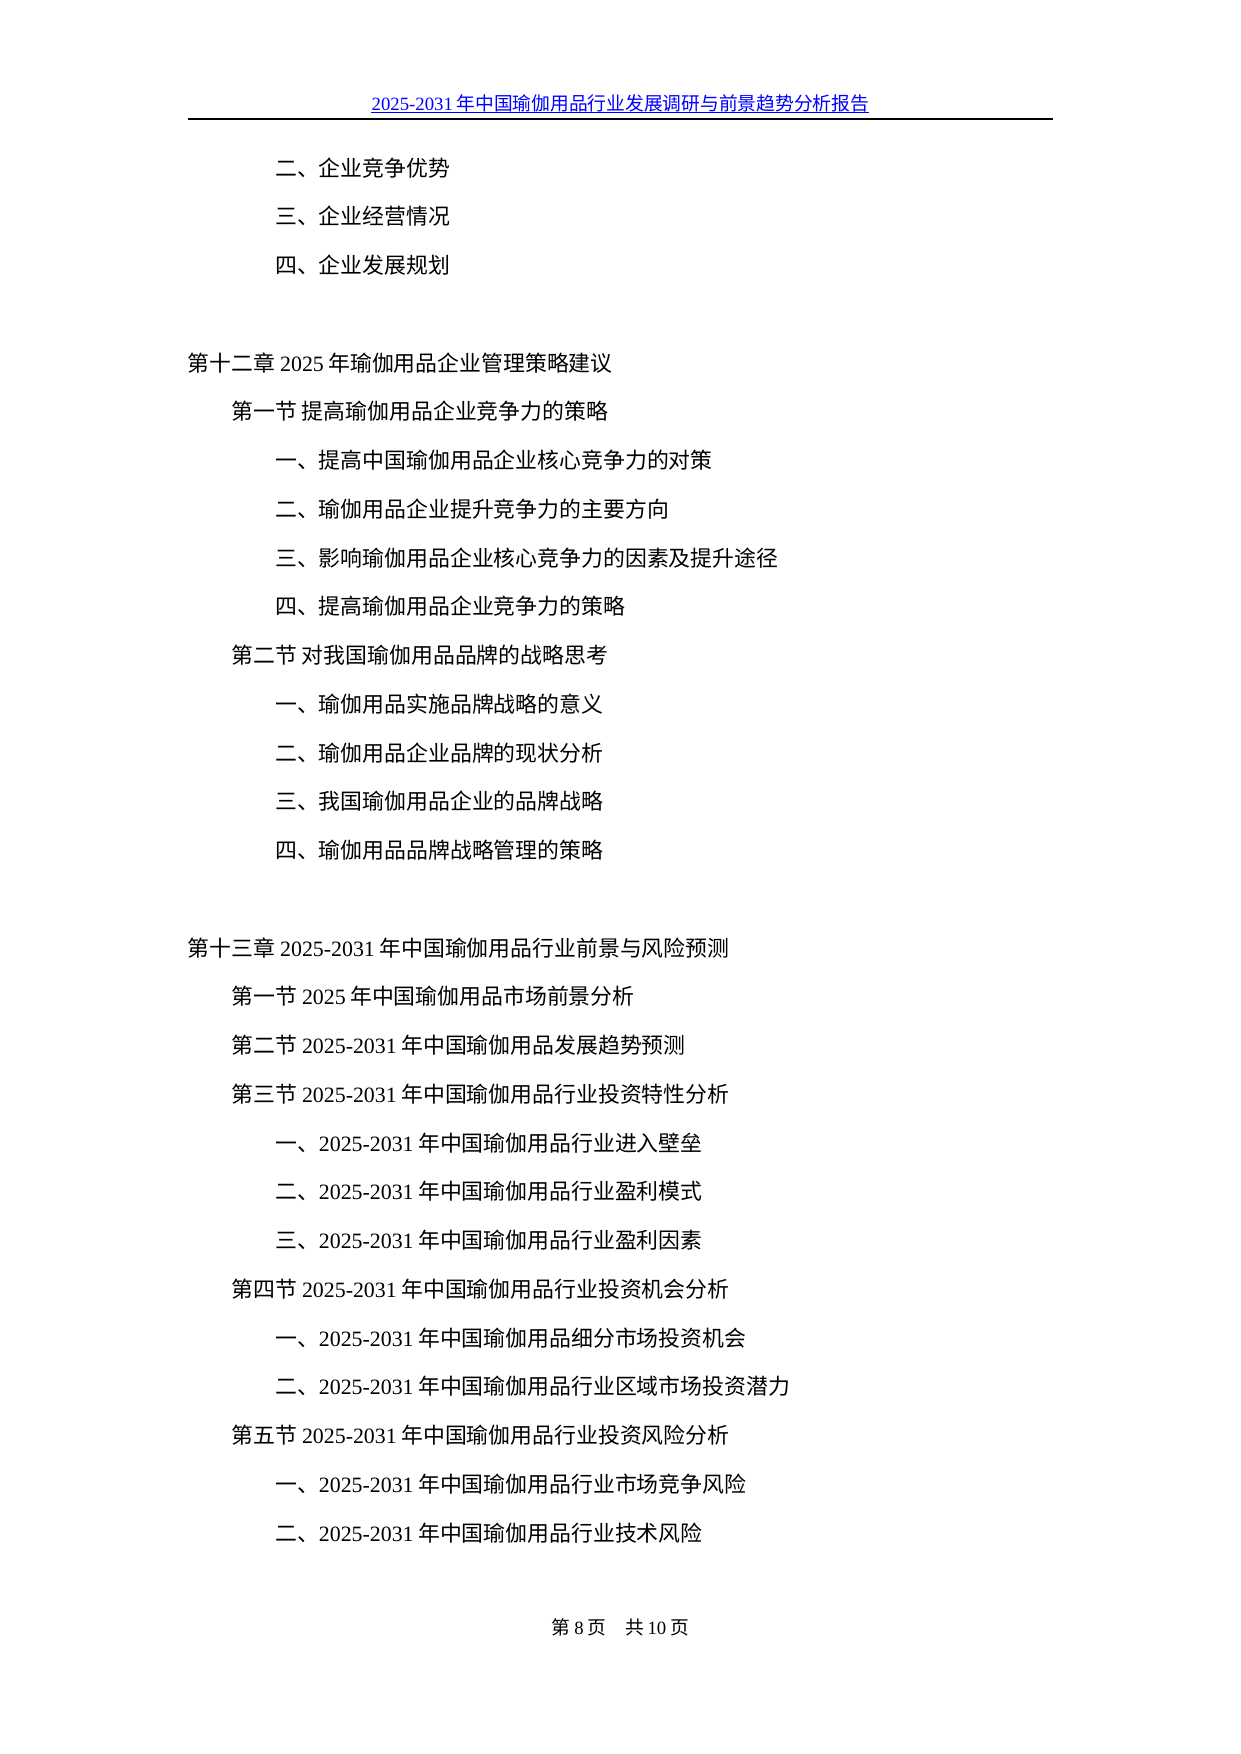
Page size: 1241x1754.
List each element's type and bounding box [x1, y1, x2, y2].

text [187, 150, 1053, 1548]
